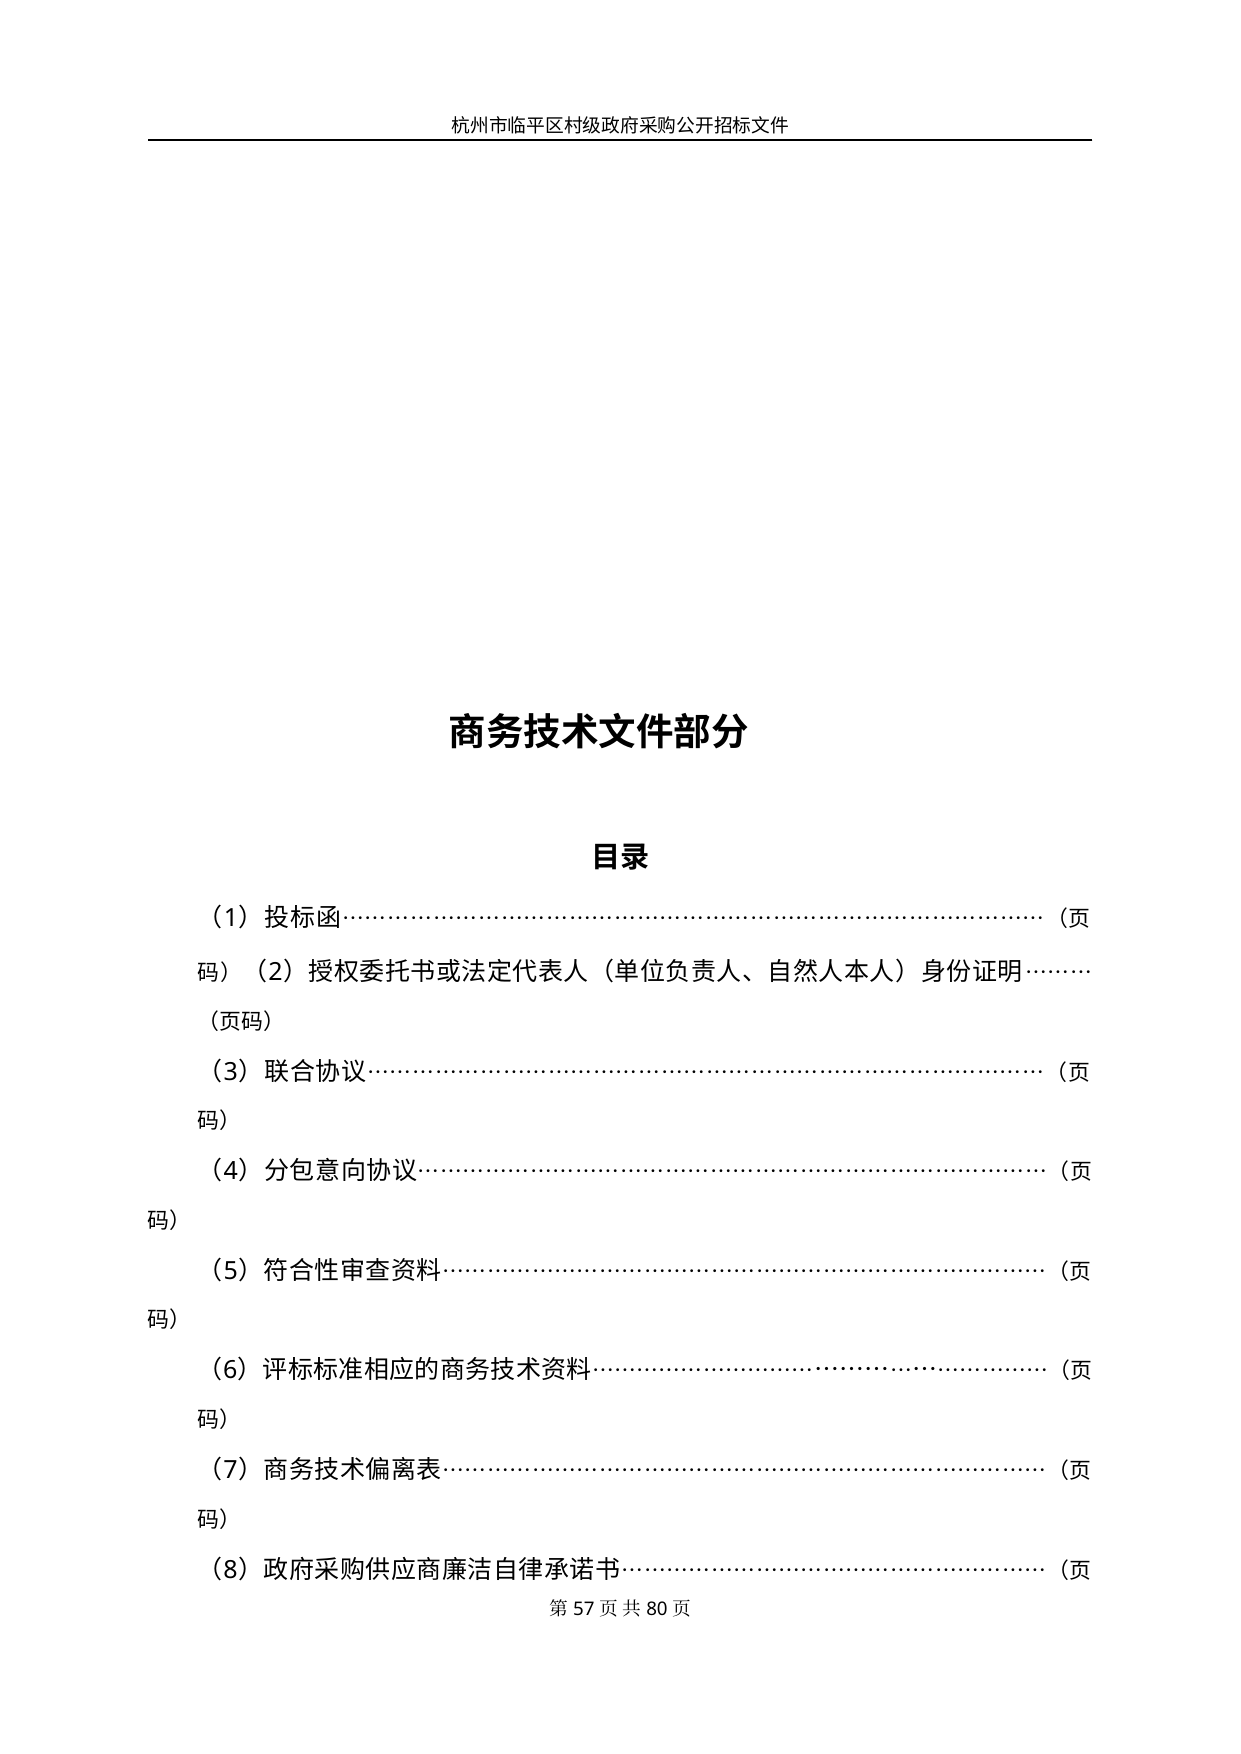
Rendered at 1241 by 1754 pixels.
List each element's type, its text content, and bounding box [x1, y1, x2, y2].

text （7）商务技术偏离表………………………………………………………………………（页码） [198, 1449, 1092, 1533]
text 目录 [148, 834, 1092, 876]
text （4）分包意向协议…………………………………………………………………………（页码） [148, 1151, 1092, 1234]
text （6）评标标准相应的商务技术资料……………………………………………………（页码） [198, 1350, 1092, 1434]
text 商务技术文件部分 [148, 701, 1049, 756]
text （3）联合协议………………………………………………………………………………（页码） [198, 1051, 1092, 1135]
text （5）符合性审查资料………………………………………………………………………（页码） [148, 1250, 1092, 1334]
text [198, 1549, 1092, 1585]
text （1）投标函…………………………………………………………………………………（页码）（2）授权委托书或法定代表人（单位负责人、自然人本人）身份证明………（页码） [198, 897, 1092, 1035]
